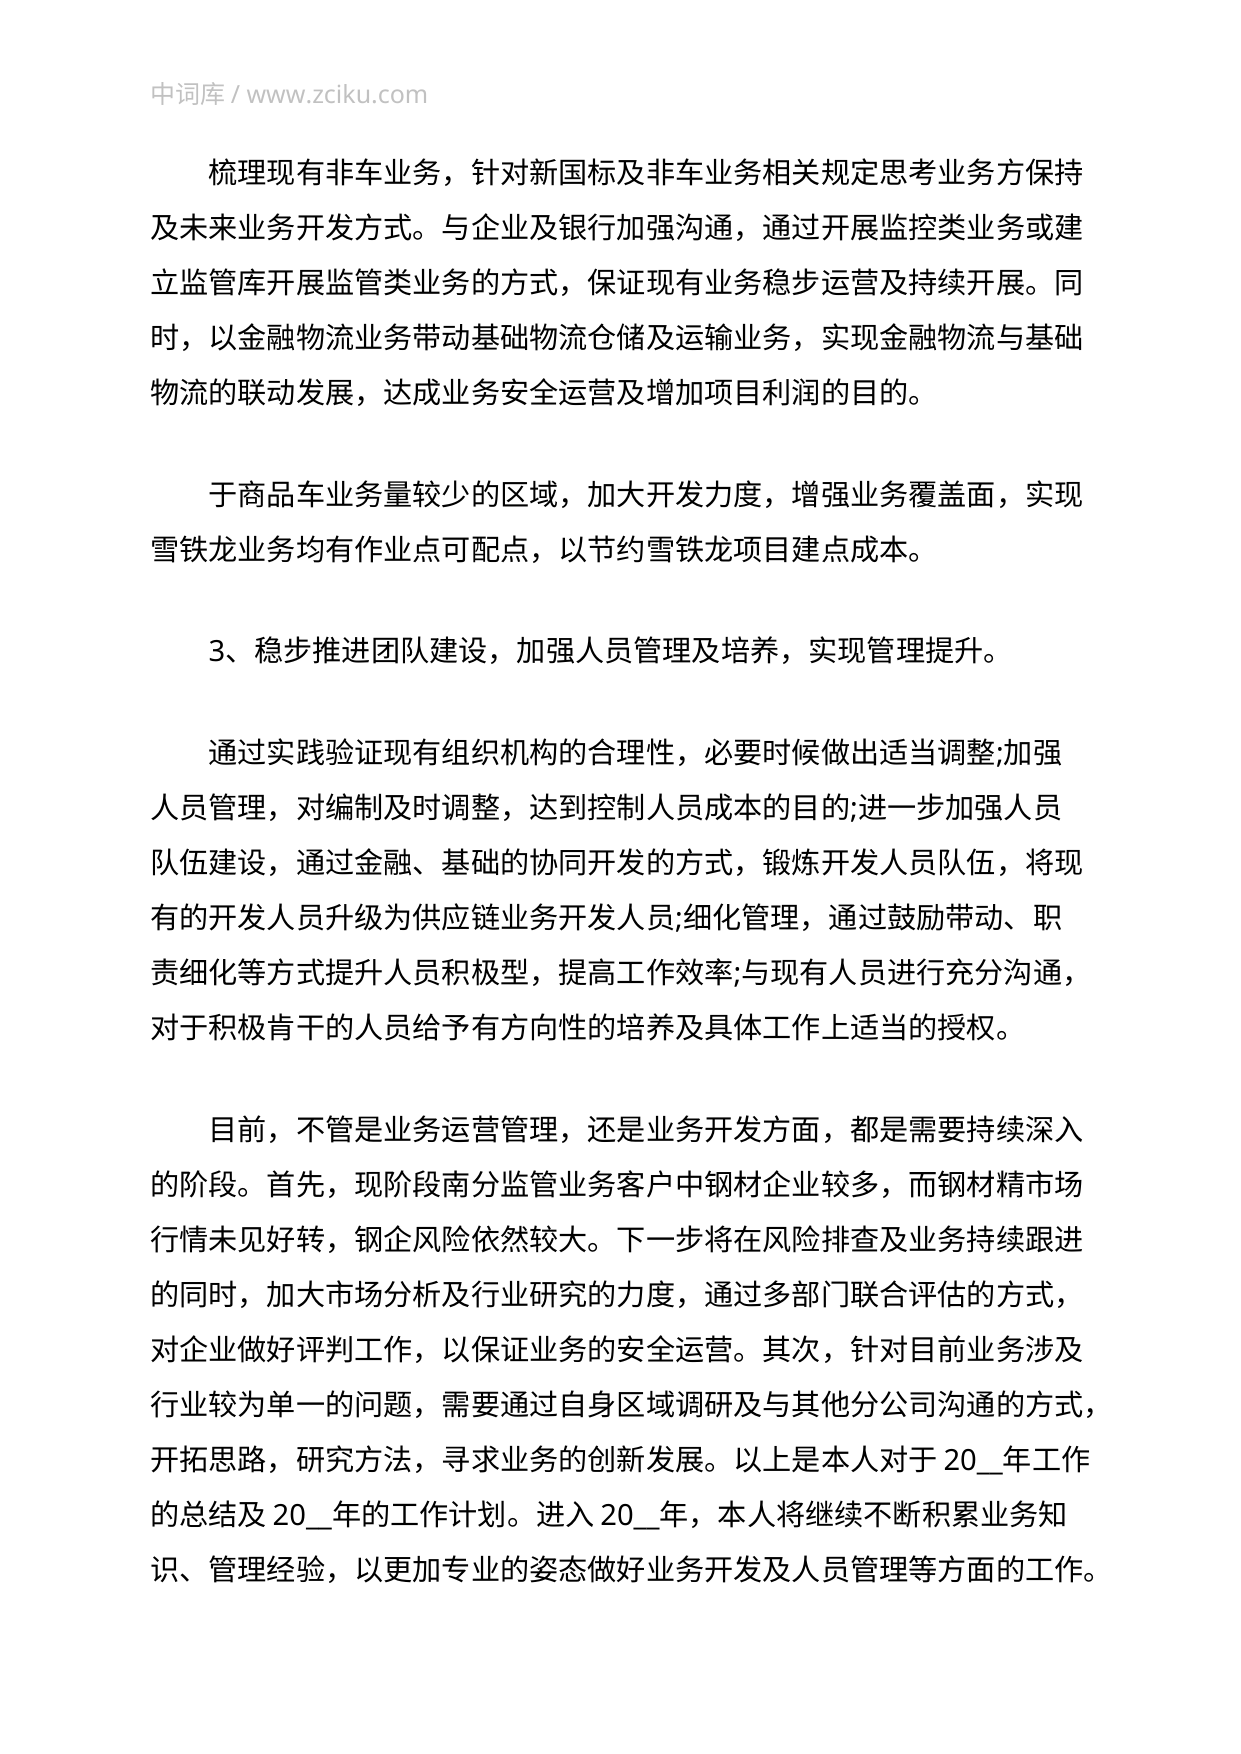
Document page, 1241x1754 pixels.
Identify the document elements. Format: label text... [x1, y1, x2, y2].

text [150, 1107, 1090, 1588]
text 梳理现有非车业务，针对新国标及非车业务相关规定思考业务方保持及未来业务开发方式。与企业及银行加强沟通，通过开展监控类业务或建立监管库开展监管类业务的方式，保证现有业务稳步运营及持续开展。同时，以金融物流业务带动基础物流仓储及运输业务，实现金融物流与基础物流的联动发展，达成业务安全运营及增加项目利润的目的。 [150, 150, 1090, 412]
text 于商品车业务量较少的区域，加大开发力度，增强业务覆盖面，实现雪铁龙业务均有作业点可配点，以节约雪铁龙项目建点成本。 [150, 471, 1090, 568]
text 通过实践验证现有组织机构的合理性，必要时候做出适当调整;加强人员管理，对编制及时调整，达到控制人员成本的目的;进一步加强人员队伍建设，通过金融、基础的协同开发的方式，锻炼开发人员队伍，将现有的开发人员升级为供应链业务开发人员;细化管理，通过鼓励带动、职责细化等方式提升人员积极型，提高工作效率;与现有人员进行充分沟通，对于积极肯干的人员给予有方向性的培养及具体工作上适当的授权。 [150, 730, 1090, 1047]
text 3、稳步推进团队建设，加强人员管理及培养，实现管理提升。 [150, 628, 1090, 670]
